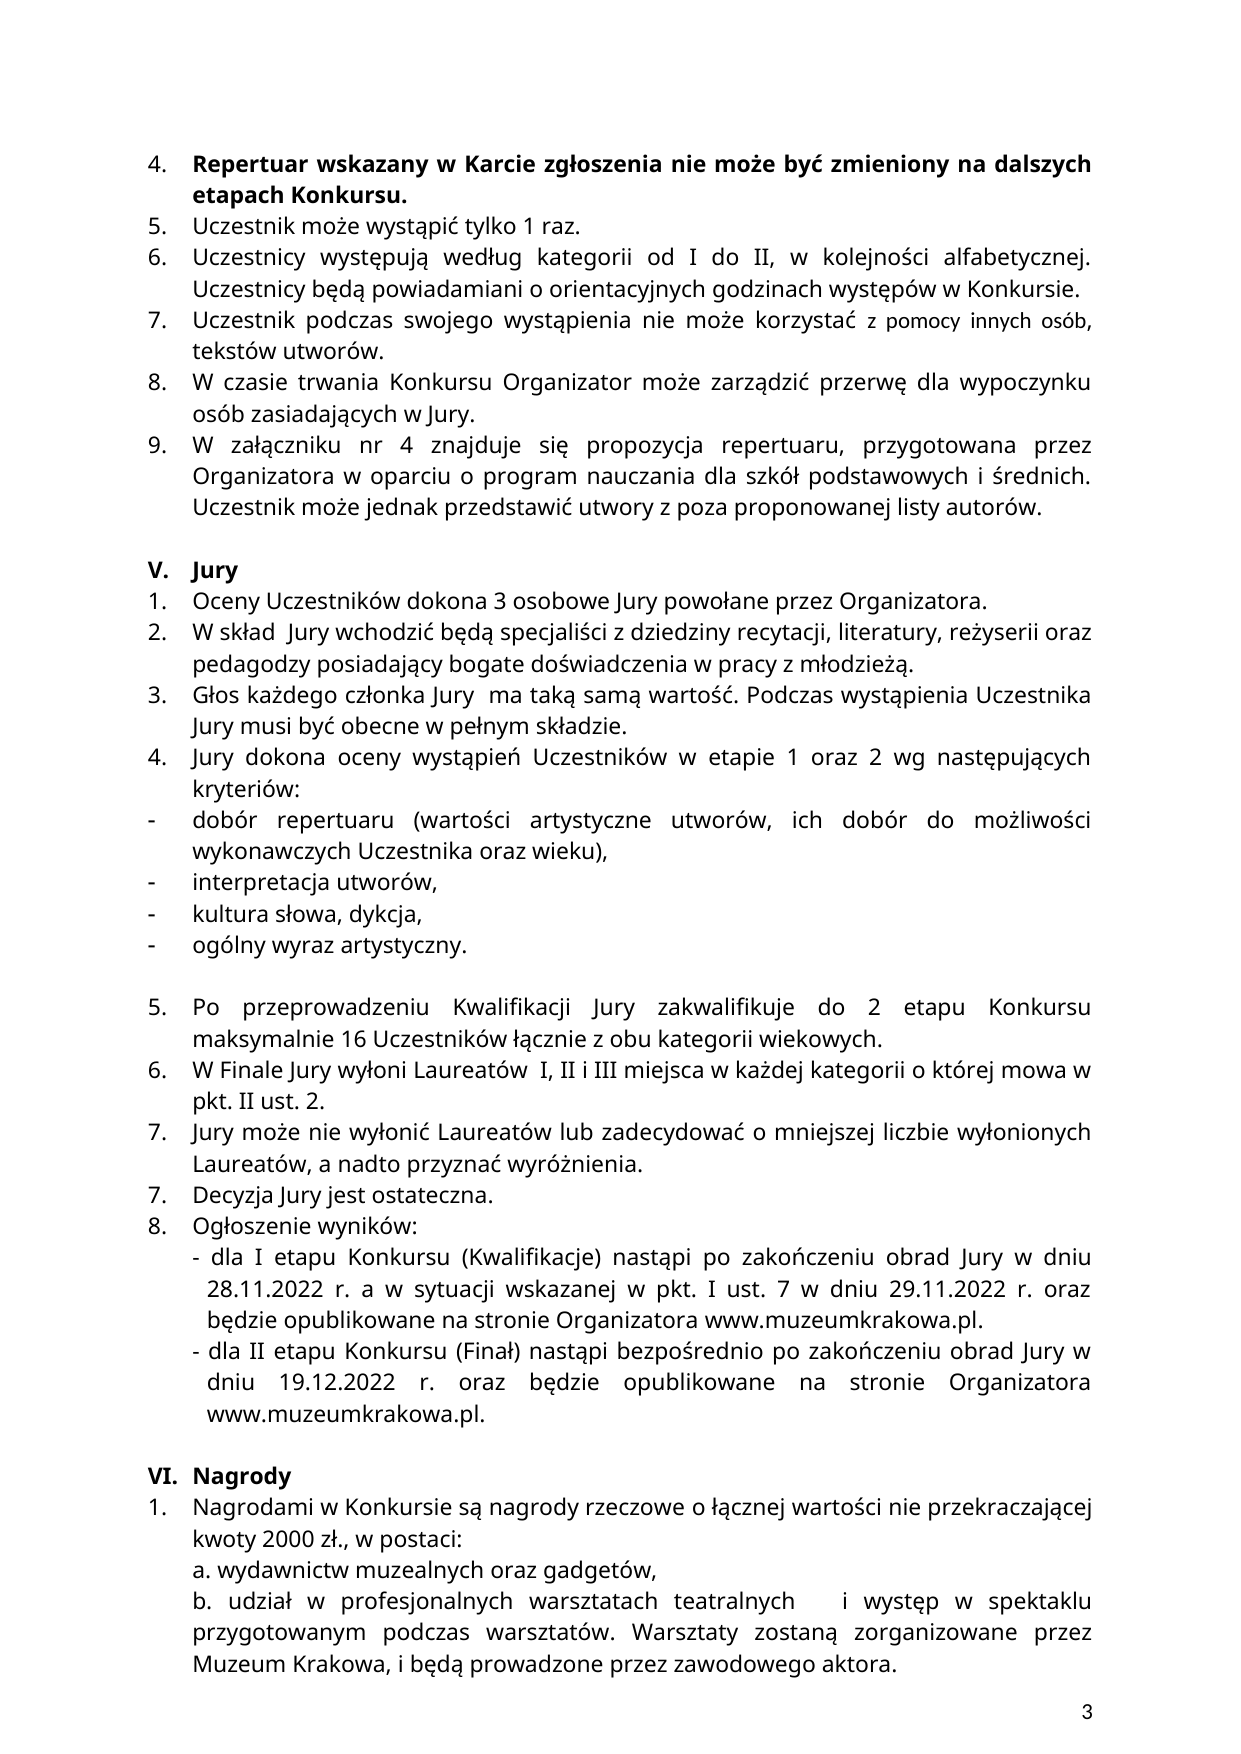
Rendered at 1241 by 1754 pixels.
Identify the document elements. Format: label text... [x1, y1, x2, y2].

list 2. W skład Jury wchodzić będą specjaliści z dziedziny recytacji, literatury, reżyserii oraz pedagodzy posiadający bogate doświadczenia w pracy z młodzieżą. [148, 616, 1093, 679]
list 4. Jury dokona oceny wystąpień Uczestników w etapie 1 oraz 2 wg następujących kryteriów: [148, 741, 1093, 804]
list - dla II etapu Konkursu (Finał) nastąpi bezpośrednio po zakończeniu obrad Jury w dniu 19.12.2022 r. oraz będzie opublikowane na stronie Organizatora www.muzeumkrakowa.pl. [192, 1335, 1093, 1429]
list Nagrody [148, 1460, 1093, 1491]
list dobór repertuaru (wartości artystyczne utworów, ich dobór do możliwości wykonawczych Uczestnika oraz wieku), [148, 804, 1093, 866]
list b. udział w profesjonalnych warsztatach teatralnych i występ w spektaklu przygotowanym podczas warsztatów. Warsztaty zostaną zorganizowane przez Muzeum Krakowa, i będą prowadzone przez zawodowego aktora. [192, 1585, 1093, 1679]
list kultura słowa, dykcja, [148, 898, 1093, 929]
list Jury może nie wyłonić Laureatów lub zadecydować o mniejszej liczbie wyłonionych Laureatów, a nadto przyznać wyróżnienia. [148, 1116, 1093, 1179]
list 3. Głos każdego członka Jury ma taką samą wartość. Podczas wystąpienia Uczestnika Jury musi być obecne w pełnym składzie. [148, 679, 1093, 741]
list 1. Oceny Uczestników dokona 3 osobowe Jury powołane przez Organizatora. [148, 585, 1093, 616]
list W załączniku nr 4 znajduje się propozycja repertuaru, przygotowana przez Organizatora w oparciu o program nauczania dla szkół podstawowych i średnich. Uczestnik może jednak przedstawić utwory z poza proponowanej listy autorów. [148, 429, 1093, 523]
list a. wydawnictw muzealnych oraz gadgetów, [192, 1554, 1093, 1585]
list interpretacja utworów, [148, 866, 1093, 898]
list Jury [148, 554, 1093, 585]
list Uczestnicy występują według kategorii od I do II, w kolejności alfabetycznej. Uczestnicy będą powiadamiani o orientacyjnych godzinach występów w Konkursie. [148, 241, 1093, 304]
list Nagrodami w Konkursie są nagrody rzeczowe o łącznej wartości nie przekraczającej kwoty 2000 zł., w postaci: [148, 1491, 1093, 1554]
list W Finale Jury wyłoni Laureatów I, II i III miejsca w każdej kategorii o której mowa w pkt. II ust. 2. [148, 1054, 1093, 1116]
list Po przeprowadzeniu Kwalifikacji Jury zakwalifikuje do 2 etapu Konkursu maksymalnie 16 Uczestników łącznie z obu kategorii wiekowych. [148, 991, 1093, 1054]
list Uczestnik może wystąpić tylko 1 raz. [148, 210, 1093, 241]
list ogólny wyraz artystyczny. [148, 929, 1093, 960]
list W czasie trwania Konkursu Organizator może zarządzić przerwę dla wypoczynku osób zasiadających w Jury. [148, 366, 1093, 429]
list Repertuar wskazany w Karcie zgłoszenia nie może być zmieniony na dalszych etapach Konkursu. [148, 148, 1093, 210]
list Ogłoszenie wyników: [148, 1210, 1093, 1241]
list - dla I etapu Konkursu (Kwalifikacje) nastąpi po zakończeniu obrad Jury w dniu 28.11.2022 r. a w sytuacji wskazanej w pkt. I ust. 7 w dniu 29.11.2022 r. oraz będzie opublikowane na stronie Organizatora www.muzeumkrakowa.pl. [192, 1241, 1093, 1335]
list Uczestnik podczas swojego wystąpienia nie może korzystać z pomocy innych osób, tekstów utworów. [148, 304, 1093, 366]
list Decyzja Jury jest ostateczna. [148, 1179, 1093, 1210]
